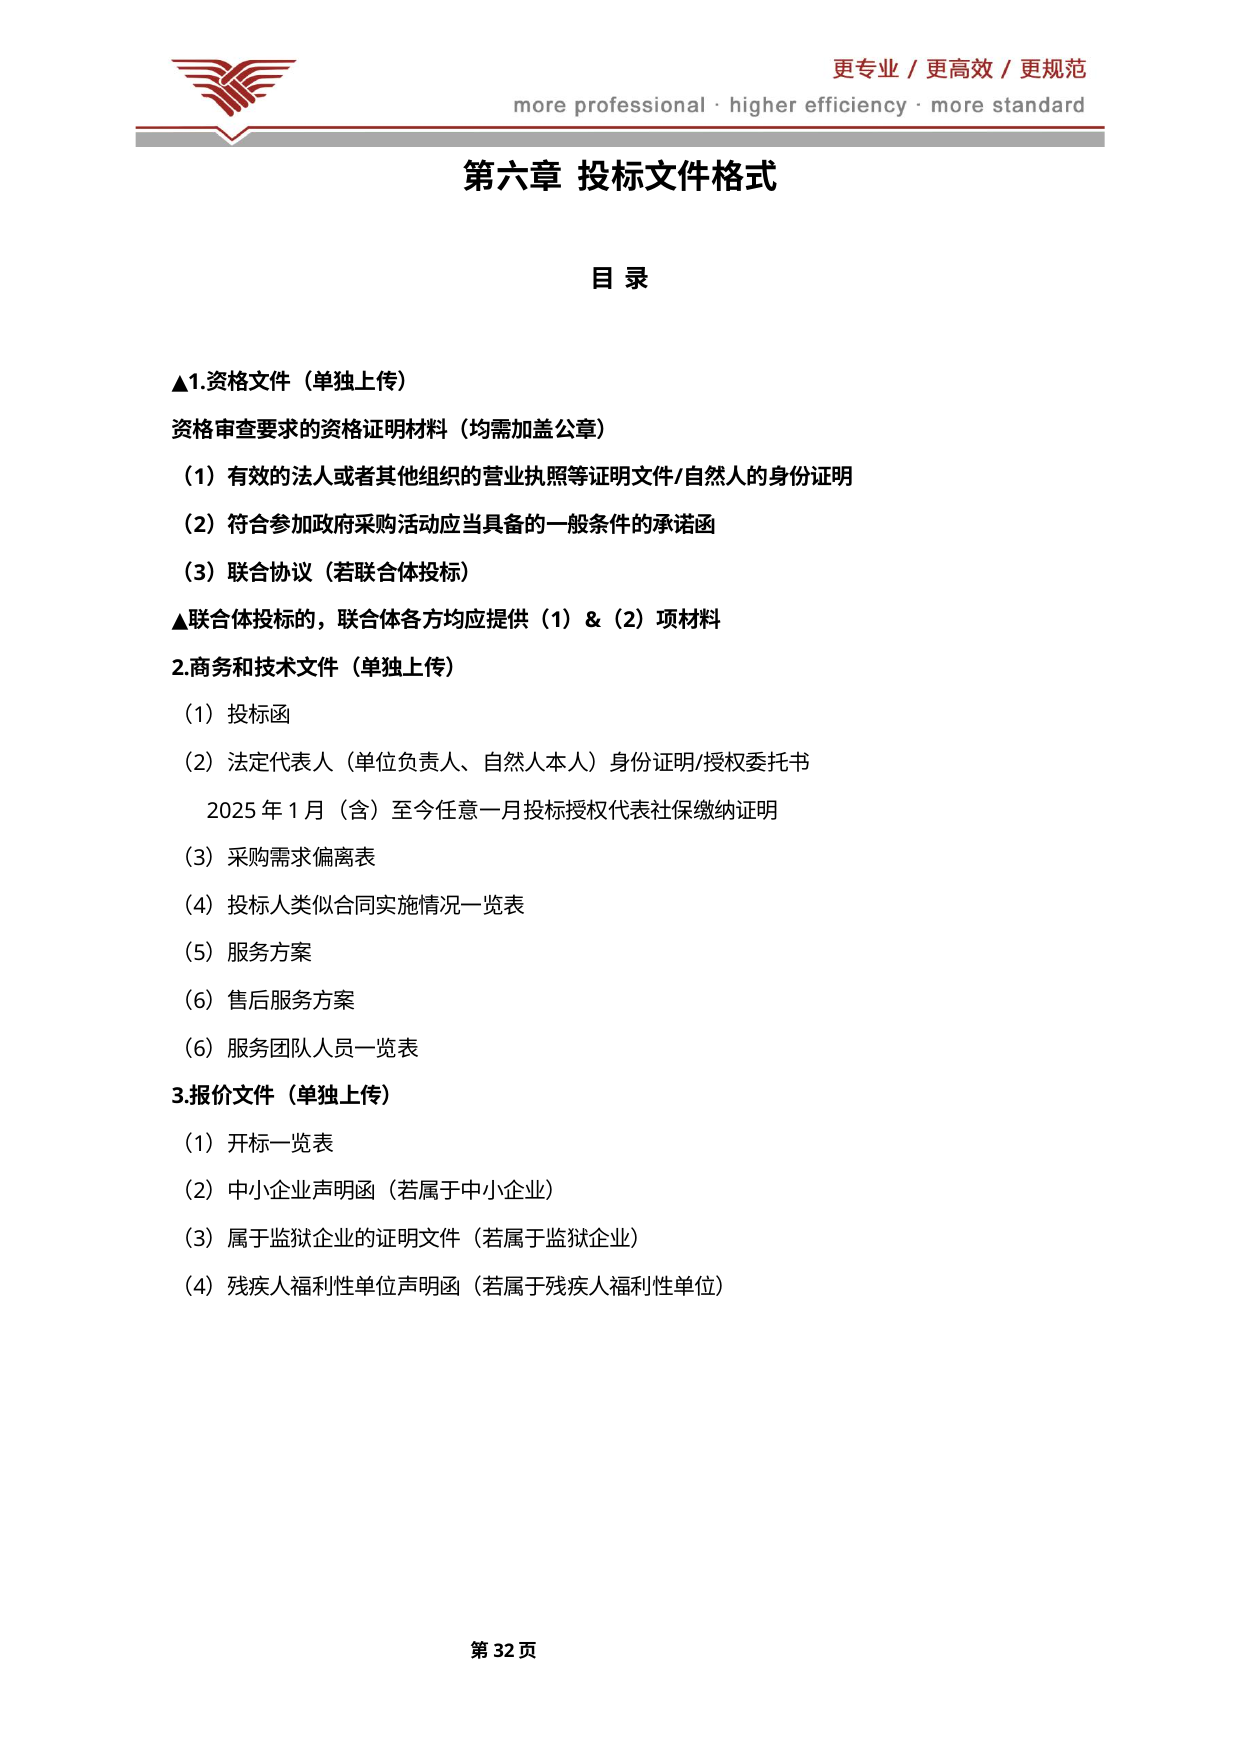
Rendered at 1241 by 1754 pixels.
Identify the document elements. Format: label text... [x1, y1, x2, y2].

text （1）开标一览表 [130, 1126, 1110, 1158]
picture [135, 35, 1105, 147]
text （1）投标函 [130, 697, 1110, 729]
text （3）属于监狱企业的证明文件（若属于监狱企业） [130, 1221, 1110, 1253]
text 3.报价文件（单独上传） [130, 1078, 1110, 1110]
text （4）残疾人福利性单位声明函（若属于残疾人福利性单位） [130, 1269, 1110, 1300]
text 第六章 投标文件格式 [130, 150, 1110, 198]
text （5）服务方案 [130, 935, 1110, 967]
text （6）服务团队人员一览表 [130, 1031, 1110, 1062]
text ▲联合体投标的，联合体各方均应提供（1）&（2）项材料 [130, 602, 1110, 634]
text （4）投标人类似合同实施情况一览表 [130, 888, 1110, 919]
text 目 录 [130, 259, 1110, 295]
text （6）售后服务方案 [130, 983, 1110, 1015]
text （3）采购需求偏离表 [130, 840, 1110, 872]
text （2）法定代表人（单位负责人、自然人本人）身份证明/授权委托书 [130, 745, 1110, 777]
text （2）符合参加政府采购活动应当具备的一般条件的承诺函 [130, 507, 1110, 539]
text （2）中小企业声明函（若属于中小企业） [130, 1173, 1110, 1205]
text ▲1.资格文件（单独上传） [130, 364, 1110, 396]
text （3）联合协议（若联合体投标） [130, 554, 1110, 586]
text 资格审查要求的资格证明材料（均需加盖公章） [130, 412, 1110, 443]
text （1）有效的法人或者其他组织的营业执照等证明文件/自然人的身份证明 [130, 459, 1110, 491]
text 2025年1月（含）至今任意一月投标授权代表社保缴纳证明 [130, 793, 1110, 824]
text 2.商务和技术文件（单独上传） [130, 650, 1110, 682]
